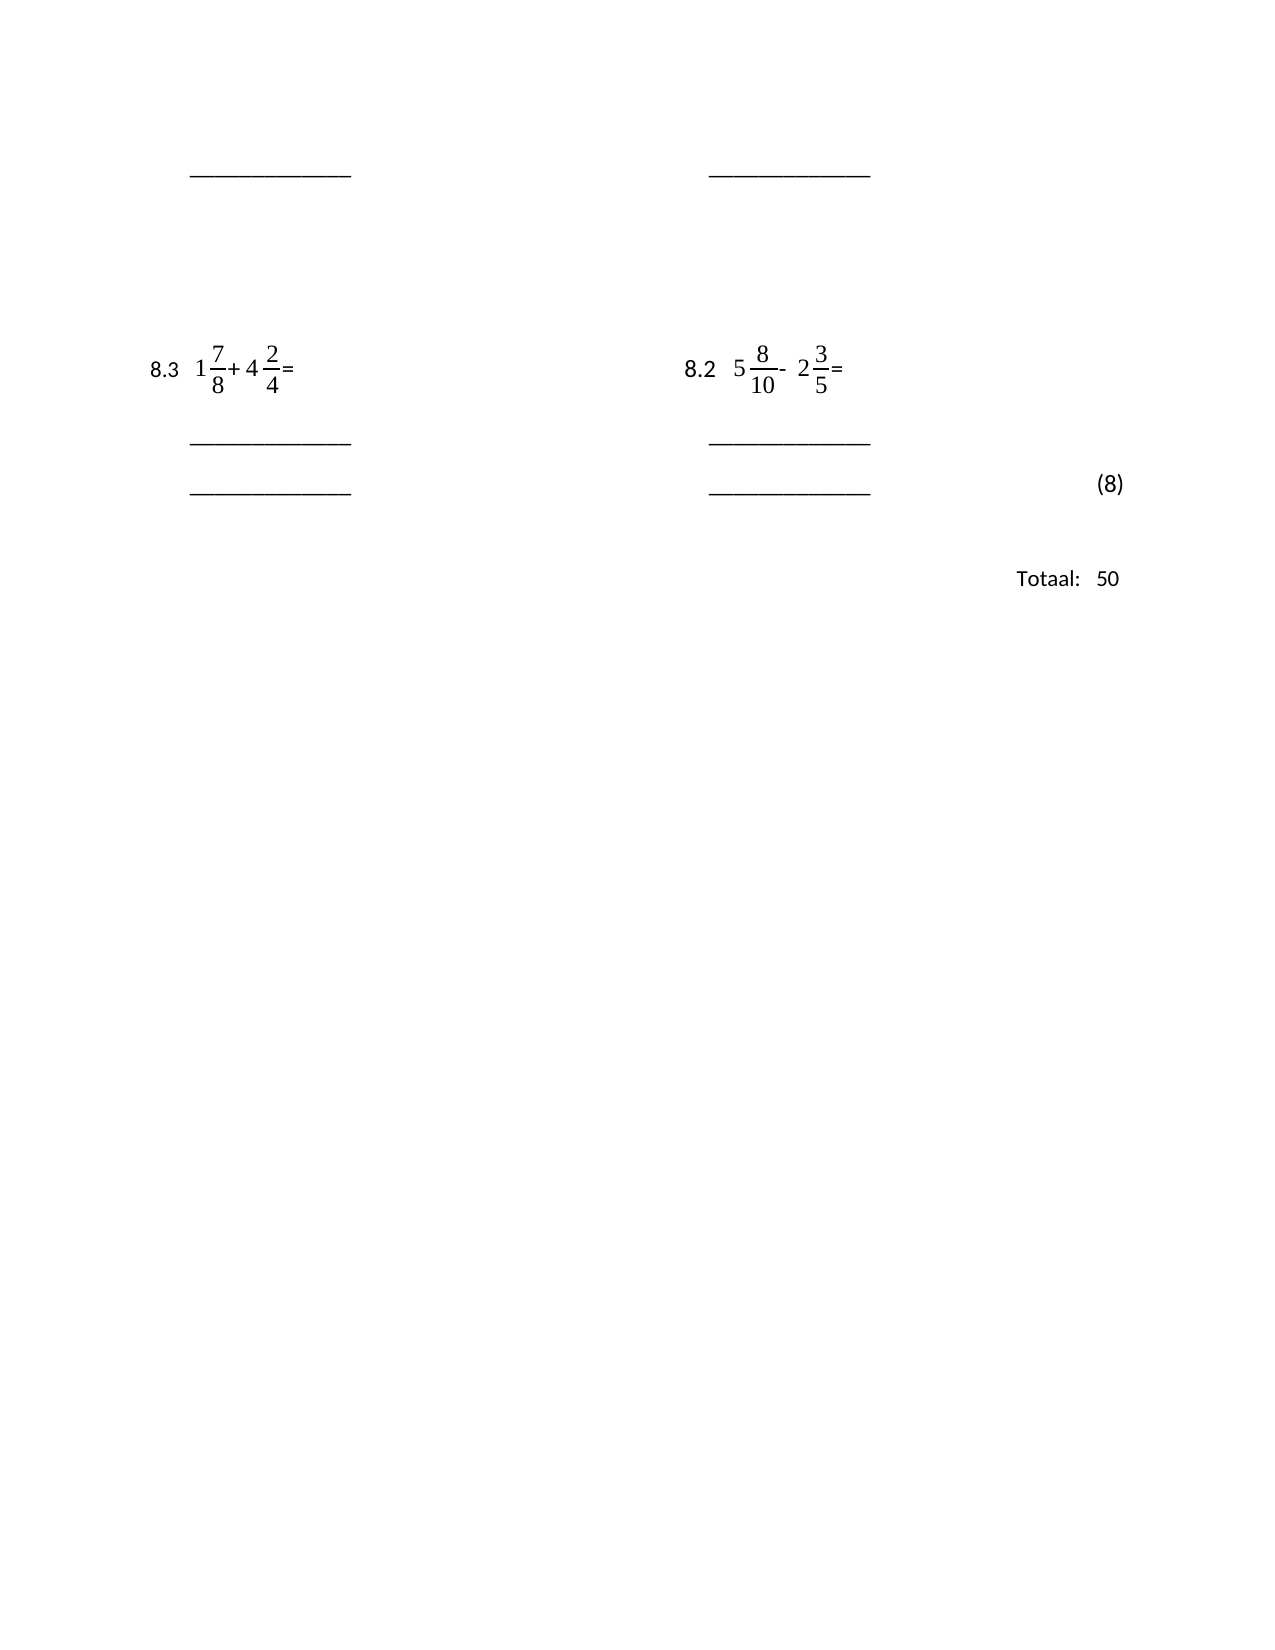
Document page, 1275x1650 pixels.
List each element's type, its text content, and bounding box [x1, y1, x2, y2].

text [150, 150, 1125, 181]
text 8.3 + = 8.2 - = [150, 340, 1125, 399]
text _____________ _____________ [150, 418, 1125, 449]
text _____________ _____________ (8) [150, 468, 1125, 498]
text Totaal: 50 [150, 564, 1125, 592]
